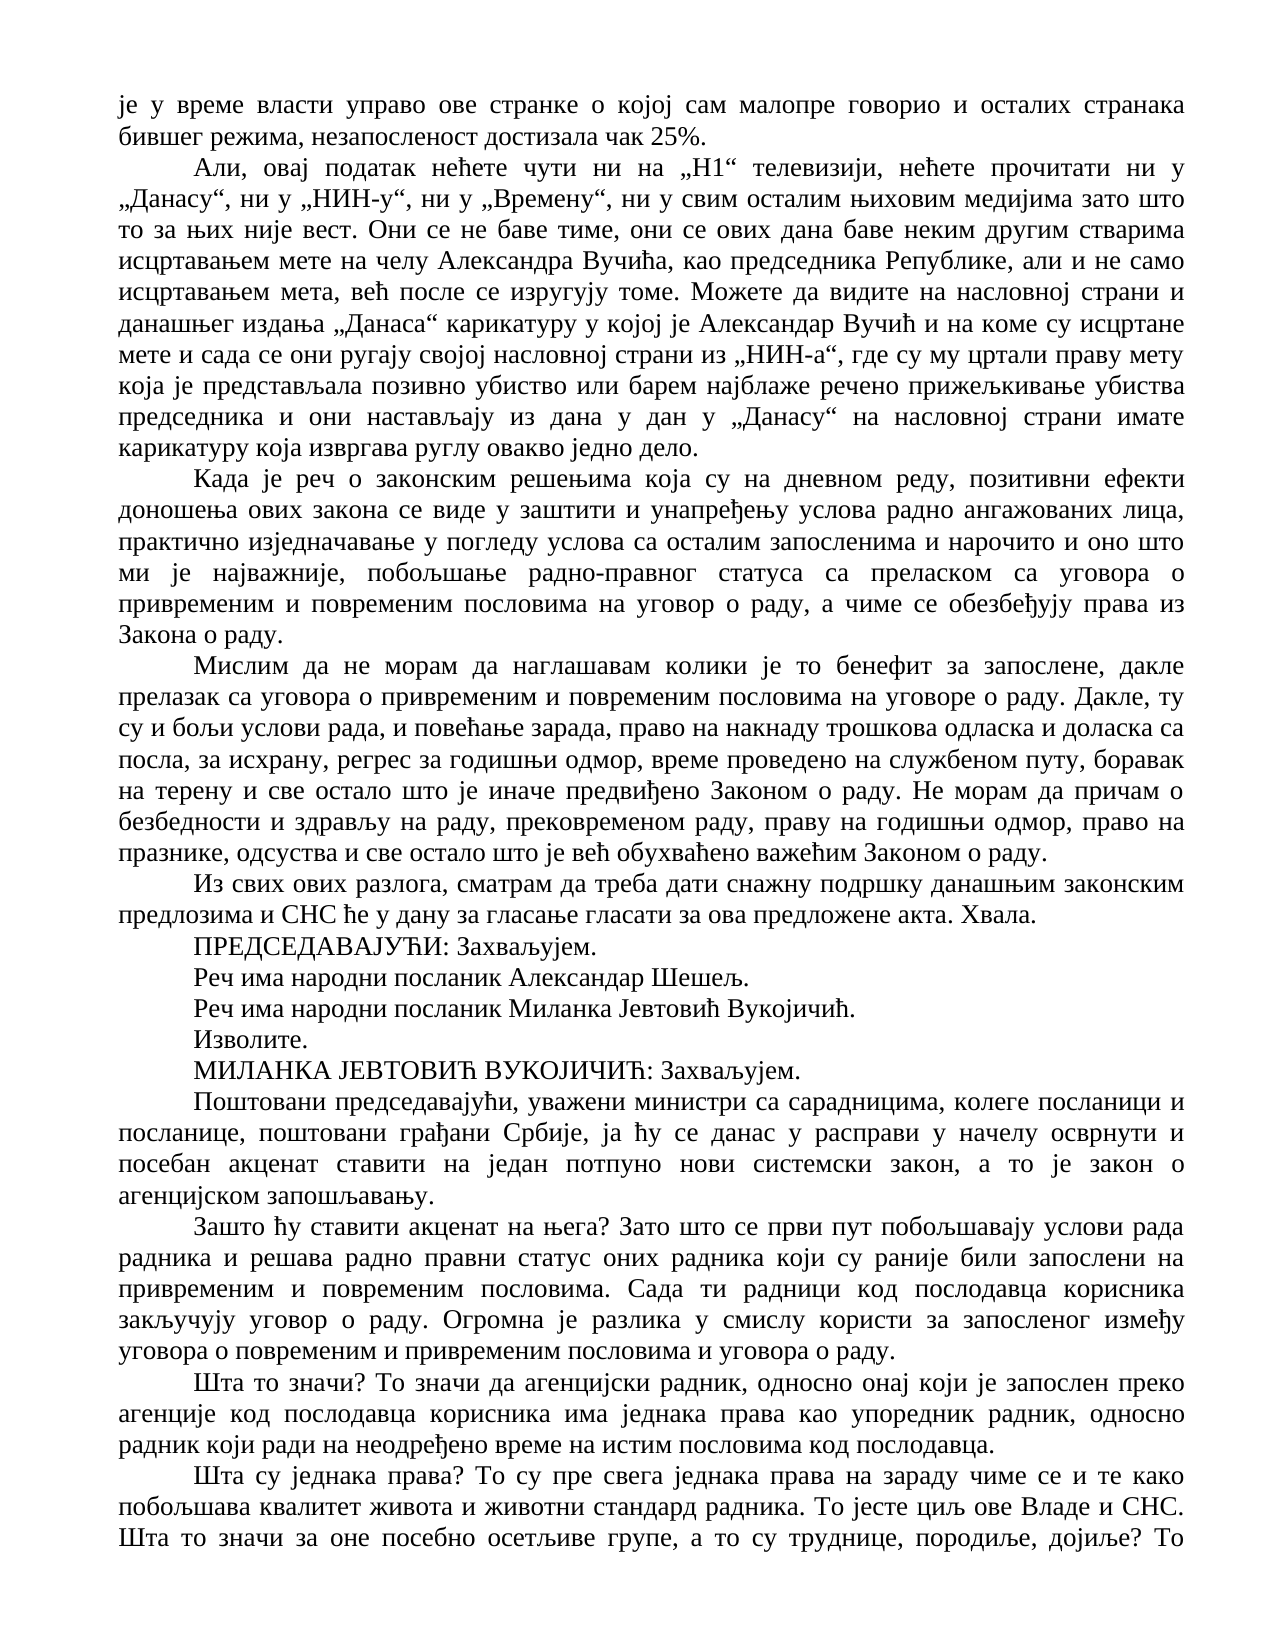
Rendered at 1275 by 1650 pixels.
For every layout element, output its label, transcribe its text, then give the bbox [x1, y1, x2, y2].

text Поштовани председавајући, уважени министри са сарадницима, колеге посланици и посланице, поштовани грађани Србије, ја ћу се данас у расправи у начелу осврнути и посебан акценат ставити на један потпуно нови системски закон, а то је закон о агенцијском запошљавању. [118, 1085, 1186, 1210]
text Шта то значи? То значи да агенцијски радник, односно онај који је запослен преко агенције код послодавца корисника има једнака права као упоредник радник, односно радник који ради на неодређено време на истим пословима код послодавца. [118, 1366, 1186, 1459]
text Када је реч о законским решењима која су на дневном реду, позитивни ефекти доношења ових закона се виде у заштити и унапређењу услова радно ангажованих лица, практично изједначавање у погледу услова са осталим запосленима и нарочито и оно што ми је најважније, побољшање радно-правног статуса са преласком са уговора о привременим и повременим пословима на уговор о раду, а чиме се обезбеђују права из Закона о раду. [118, 462, 1186, 649]
text Мислим да не морам да наглашавам колики је то бенефит за запослене, дакле прелазак са уговора о привременим и повременим пословима на уговоре о раду. Дакле, ту су и бољи услови рада, и повећање зарада, право на накнаду трошкова одласка и доласка са посла, за исхрану, регрес за годишњи одмор, време проведено на службеном путу, боравак на терену и све остало што је иначе предвиђено Законом о раду. Не морам да причам о безбедности и здрављу на раду, прековременом раду, праву на годишњи одмор, право на празнике, одсуства и све остало што је већ обухваћено важећим Законом о раду. [118, 649, 1186, 867]
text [118, 89, 1186, 151]
text Али, овај податак нећете чути ни на „Н1“ телевизији, нећете прочитати ни у „Данасу“, ни у „НИН-у“, ни у „Времену“, ни у свим осталим њиховим медијима зато што то за њих није вест. Они се не баве тиме, они се ових дана баве неким другим стварима исцртавањем мете на челу Александра Вучића, као председника Републике, али и не само исцртавањем мета, већ после се изругују томе. Можете да видите на насловној страни и данашњег издања „Данаса“ карикатуру у којој је Александар Вучић и на коме су исцртане мете и сада се они ругају својој насловној страни из „НИН-а“, где су му цртали праву мету која је представљала позивно убиство или барем најблаже речено прижељкивање убиства председника и они настављају из дана у дан у „Данасу“ на насловној страни имате карикатуру која извргава руглу овакво једно дело. [118, 151, 1186, 462]
text Реч има народни посланик Александар Шешељ. [118, 961, 1186, 992]
text МИЛАНКА ЈЕВТОВИЋ ВУКОЈИЧИЋ: Захваљујем. [118, 1054, 1186, 1085]
text Зашто ћу ставити акценат на њега? Зато што се први пут побољшавају услови рада радника и решава радно правни статус оних радника који су раније били запослени на привременим и повременим пословима. Сада ти радници код послодавца корисника закључују уговор о раду. Огромна је разлика у смислу користи за запосленог између уговора о повременим и привременим пословима и уговора о раду. [118, 1210, 1186, 1366]
text Изволите. [118, 1023, 1186, 1054]
text ПРЕДСЕДАВАЈУЋИ: Захваљујем. [118, 929, 1186, 961]
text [118, 1459, 1186, 1552]
text Из свих ових разлога, сматрам да треба дати снажну подршку данашњим законским предлозима и СНС ће у дану за гласање гласати за ова предложене акта. Хвала. [118, 867, 1186, 929]
text Реч има народни посланик Миланка Јевтовић Вукојичић. [118, 992, 1186, 1023]
